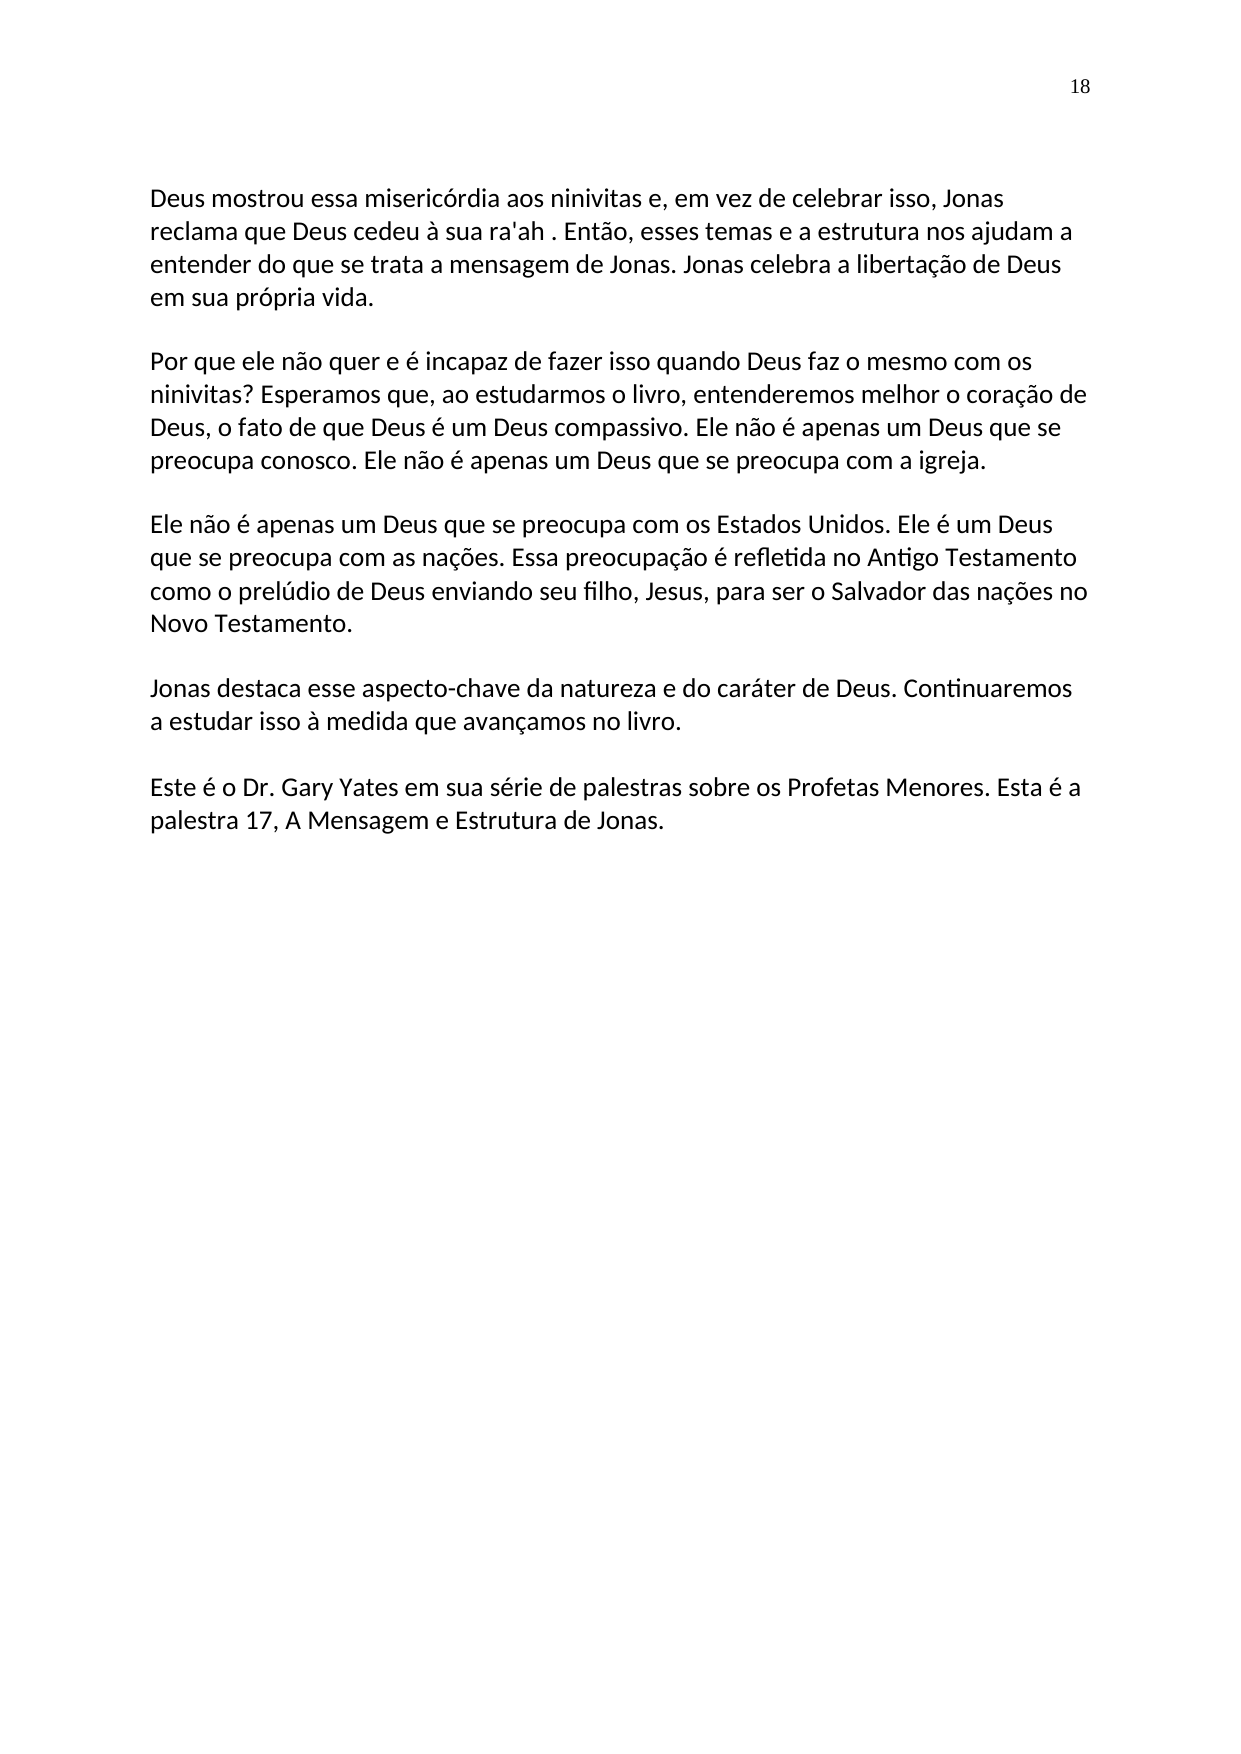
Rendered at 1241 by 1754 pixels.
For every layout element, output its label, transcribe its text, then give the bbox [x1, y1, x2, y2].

text Deus mostrou essa misericórdia aos ninivitas e, em vez de celebrar isso, Jonas reclama que Deus cedeu à sua ra'ah . Então, esses temas e a estrutura nos ajudam a entender do que se trata a mensagem de Jonas. Jonas celebra a libertação de Deus em sua própria vida. [150, 181, 1090, 313]
text Jonas destaca esse aspecto-chave da natureza e do caráter de Deus. Continuaremos a estudar isso à medida que avançamos no livro. Este é o Dr. Gary Yates em sua série de palestras sobre os Profetas Menores. Esta é a palestra 17, A Mensagem e Estrutura de Jonas. [150, 671, 1090, 860]
text Ele não é apenas um Deus que se preocupa com os Estados Unidos. Ele é um Deus que se preocupa com as nações. Essa preocupação é refletida no Antigo Testamento como o prelúdio de Deus enviando seu filho, Jesus, para ser o Salvador das nações no Novo Testamento. [150, 508, 1090, 640]
text Por que ele não quer e é incapaz de fazer isso quando Deus faz o mesmo com os ninivitas? Esperamos que, ao estudarmos o livro, entenderemos melhor o coração de Deus, o fato de que Deus é um Deus compassivo. Ele não é apenas um Deus que se preocupa conosco. Ele não é apenas um Deus que se preocupa com a igreja. [150, 344, 1090, 476]
